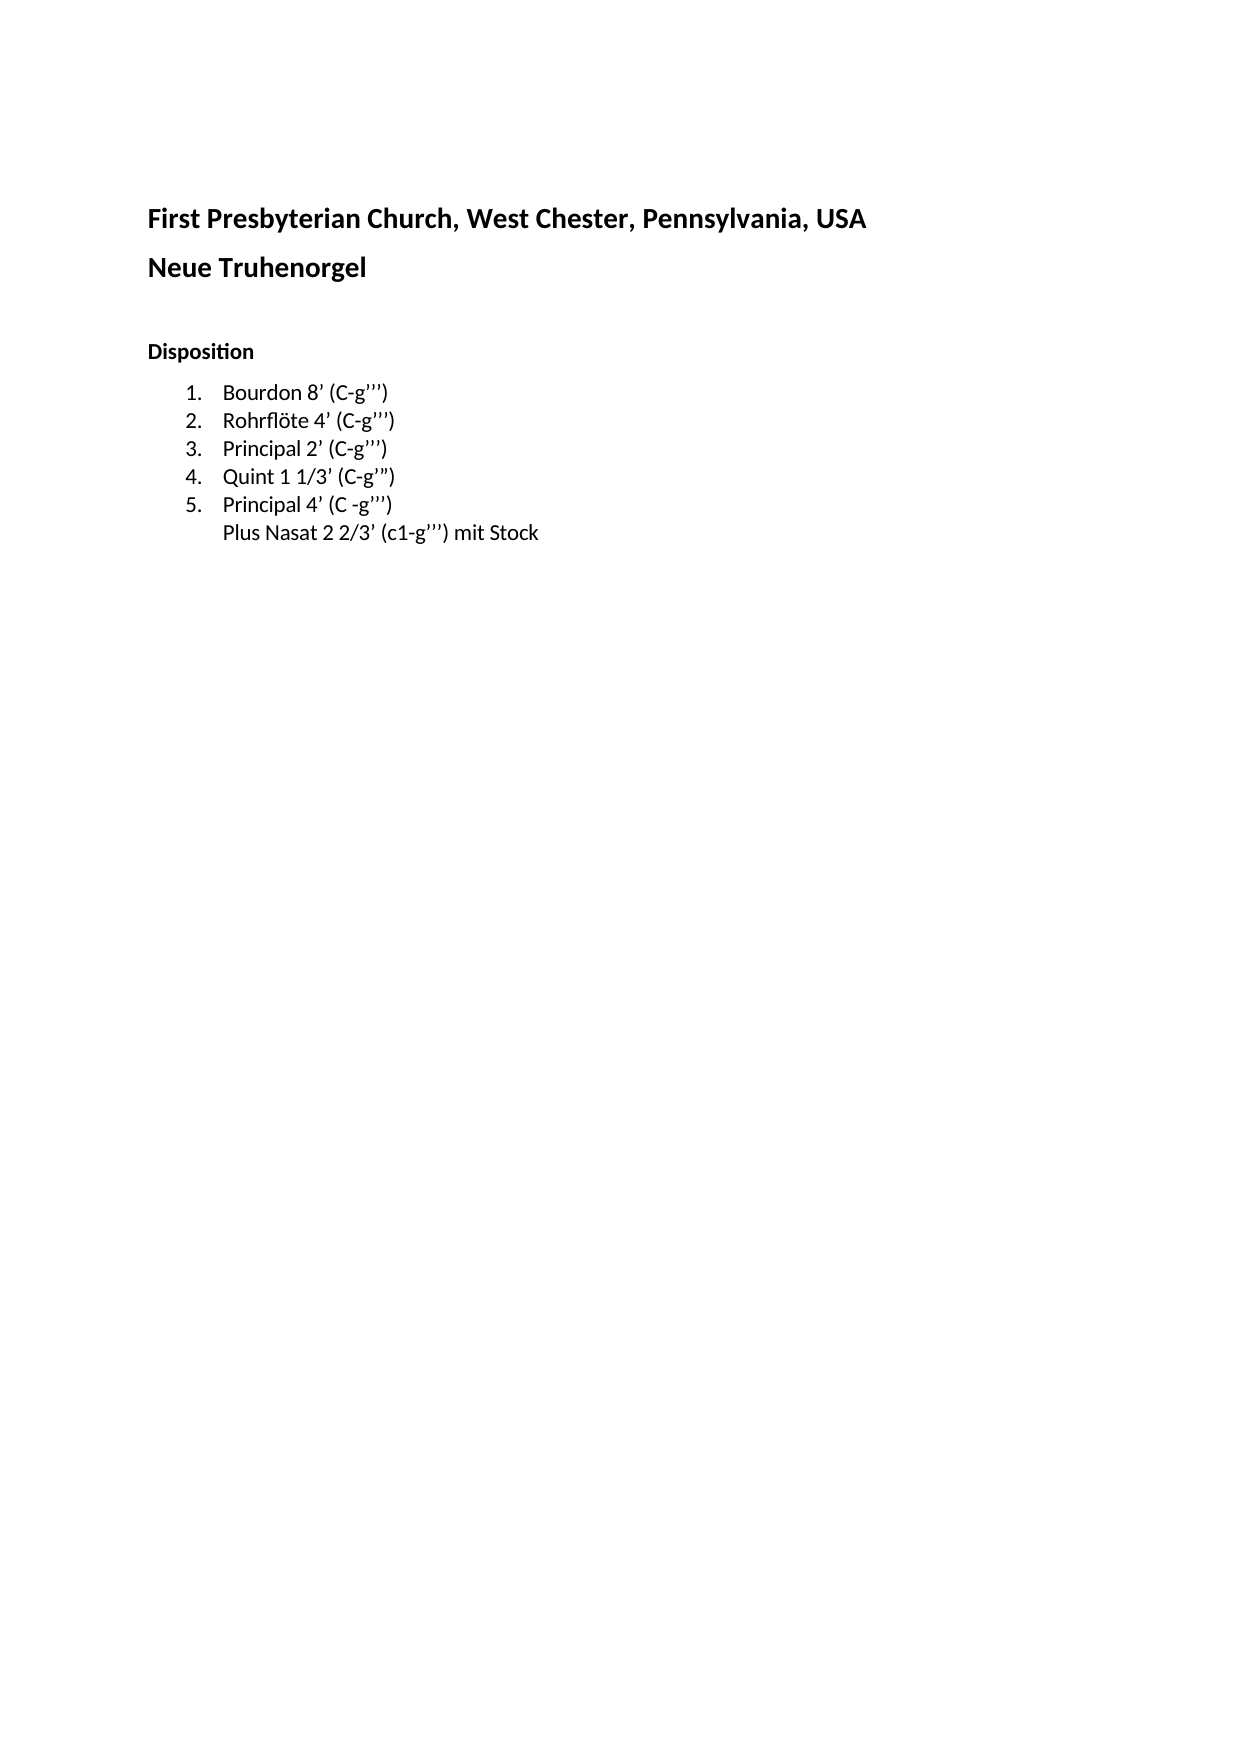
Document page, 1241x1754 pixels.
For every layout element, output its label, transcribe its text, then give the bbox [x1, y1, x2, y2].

text First Presbyterian Church, West Chester, Pennsylvania, USA [148, 201, 1093, 236]
text Plus Nasat 2 2/3’ (c1-g’’’) mit Stock [223, 518, 1093, 546]
list Quint 1 1/3’ (C-g’”) [185, 462, 1093, 490]
list Principal 4’ (C -g’’’) [185, 490, 1093, 518]
text Disposition [148, 337, 1093, 365]
list Principal 2’ (C-g’’’) [185, 434, 1093, 462]
list Rohrflöte 4’ (C-g’’’) [185, 406, 1093, 434]
text Neue Truhenorgel [148, 249, 1093, 284]
list Bourdon 8’ (C-g’’’) [185, 378, 1093, 406]
